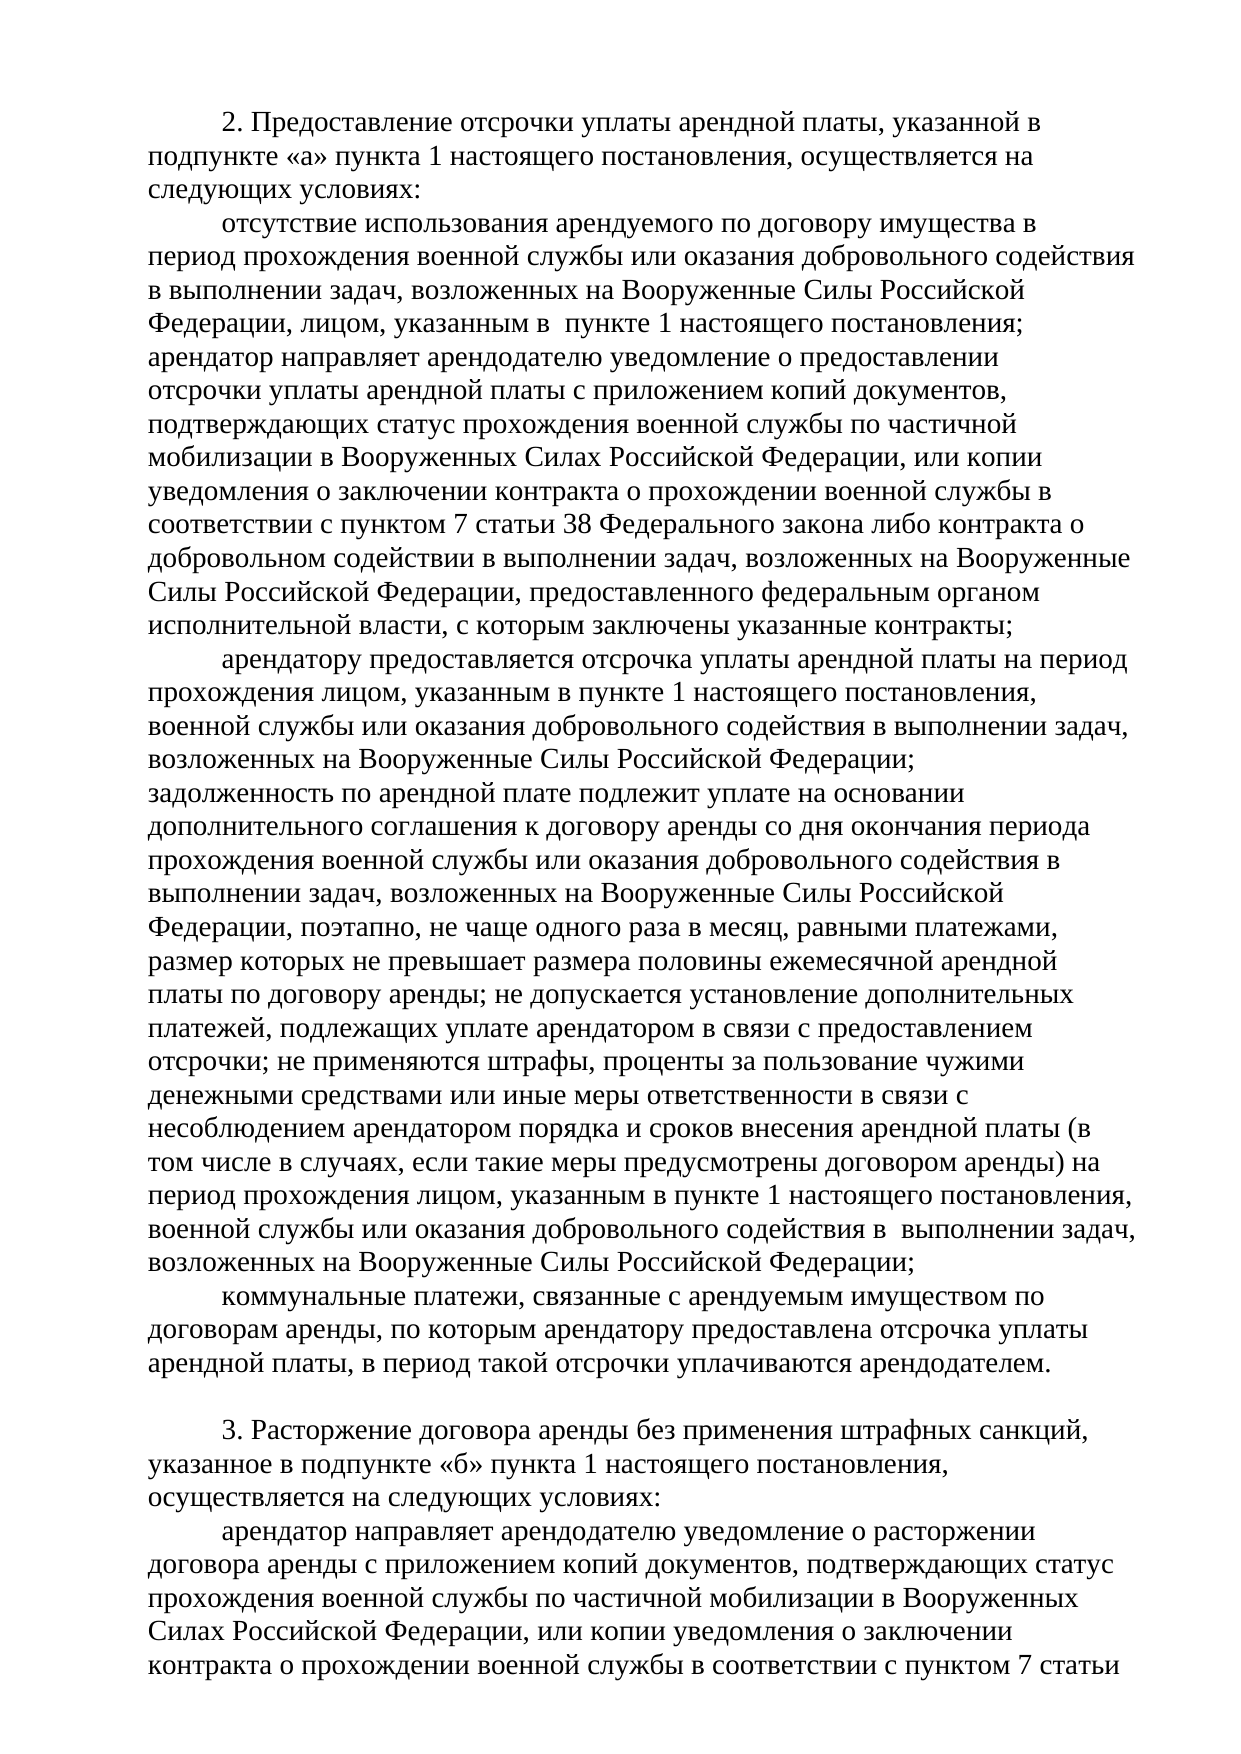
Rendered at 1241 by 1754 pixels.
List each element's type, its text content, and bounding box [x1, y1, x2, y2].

text коммунальные платежи, связанные с арендуемым имуществом по [148, 1278, 1137, 1312]
text Федерации, поэтапно, не чаще одного раза в месяц, равными платежами, размер которых не превышает размера половины ежемесячной арендной платы по договору аренды; не допускается установление дополнительных платежей, подлежащих уплате арендатором в связи с предоставлением отсрочки; не применяются штрафы, проценты за пользование чужими денежными средствами или иные меры ответственности в связи с несоблюдением арендатором порядка и сроков внесения арендной платы (в том числе в случаях, если такие меры предусмотрены договором аренды) на период прохождения лицом, указанным в пункте 1 настоящего постановления, военной службы или оказания добровольного содействия в выполнении задач, возложенных на Вооруженные Силы Российской Федерации; [148, 909, 1137, 1278]
text арендатору предоставляется отсрочка уплаты арендной платы на период [148, 641, 1137, 674]
text договорам аренды, по которым арендатору предоставлена отсрочка уплаты [148, 1312, 1137, 1345]
text арендатор направляет арендодателю уведомление о расторжении договора аренды с приложением копий документов, подтверждающих статус [148, 1513, 1137, 1580]
text соответствии с пунктом 7 статьи 38 Федерального закона либо контракта о [148, 507, 1137, 540]
text подтверждающих статус прохождения военной службы по частичной [148, 406, 1137, 439]
text отсутствие использования арендуемого по договору имущества в период прохождения военной службы или оказания добровольного содействия в выполнении задач, возложенных на Вооруженные Силы Российской [148, 205, 1137, 305]
text прохождения военной службы или оказания добровольного содействия в [148, 842, 1137, 876]
text добровольном содействии в выполнении задач, возложенных на Вооруженные Силы Российской Федерации, предоставленного федеральным органом исполнительной власти, с которым заключены указанные контракты; [148, 540, 1137, 641]
text мобилизации в Вооруженных Силах Российской Федерации, или копии [148, 439, 1137, 473]
text 2. Предоставление отсрочки уплаты арендной платы, указанной в [148, 104, 1137, 138]
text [148, 1613, 1137, 1681]
text Федерации, лицом, указанным в пункте 1 настоящего постановления; [148, 305, 1137, 339]
text 3. Расторжение договора аренды без применения штрафных санкций, [148, 1412, 1137, 1446]
text возложенных на Вооруженные Силы Российской Федерации; [148, 741, 1137, 775]
text дополнительного соглашения к договору аренды со дня окончания периода [148, 808, 1137, 842]
text прохождения военной службы по частичной мобилизации в Вооруженных [148, 1580, 1137, 1613]
text отсрочки уплаты арендной платы с приложением копий документов, [148, 372, 1137, 406]
text прохождения лицом, указанным в пункте 1 настоящего постановления, военной службы или оказания добровольного содействия в выполнении задач, [148, 674, 1137, 741]
text выполнении задач, возложенных на Вооруженные Силы Российской [148, 876, 1137, 909]
text указанное в подпункте «б» пункта 1 настоящего постановления, осуществляется на следующих условиях: [148, 1446, 1137, 1513]
text задолженность по арендной плате подлежит уплате на основании [148, 775, 1137, 808]
text арендатор направляет арендодателю уведомление о предоставлении [148, 339, 1137, 372]
text арендной платы, в период такой отсрочки уплачиваются арендодателем. [148, 1345, 1137, 1379]
text подпункте «а» пункта 1 настоящего постановления, осуществляется на следующих условиях: [148, 138, 1137, 205]
text уведомления о заключении контракта о прохождении военной службы в [148, 473, 1137, 507]
